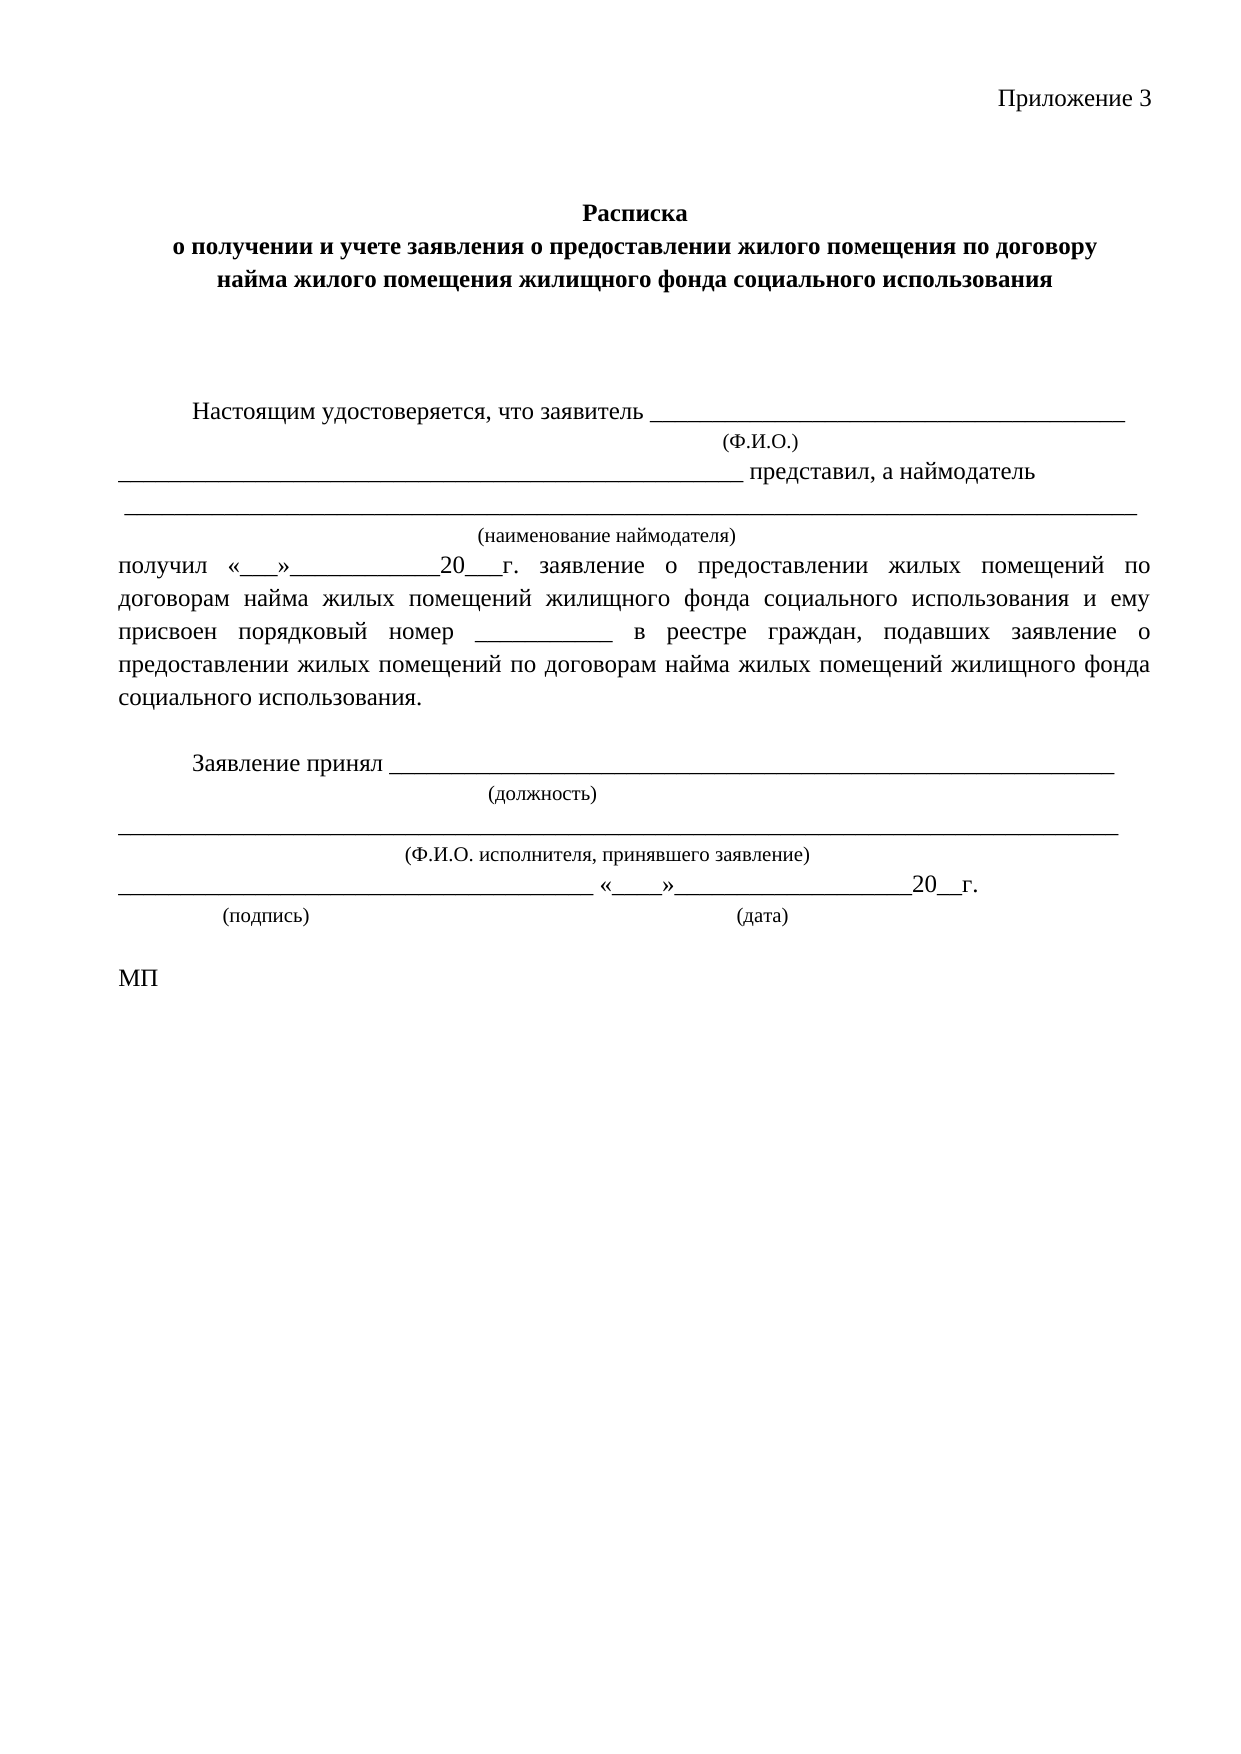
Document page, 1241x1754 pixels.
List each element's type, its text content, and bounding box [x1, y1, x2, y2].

text (наименование наймодателя) [118, 522, 1152, 547]
text МП [118, 963, 1152, 992]
text Приложение 3 [118, 83, 1152, 111]
text _________________________________________________________________________________ [118, 489, 1152, 518]
text Настоящим удостоверяется, что заявитель ______________________________________ [118, 396, 1152, 424]
text Заявление принял __________________________________________________________ [118, 748, 1152, 777]
text __________________________________________________ представил, а наймодатель [118, 456, 1152, 485]
text Расписка [118, 198, 1152, 226]
text о получении и учете заявления о предоставлении жилого помещения по договору [118, 231, 1152, 259]
text ______________________________________ «____»___________________20__г. [118, 869, 1152, 898]
text (Ф.И.О. исполнителя, принявшего заявление) [118, 842, 1152, 866]
text (должность) [118, 781, 1152, 805]
text (Ф.И.О.) [118, 429, 1152, 453]
text получил «___»____________20___г. заявление о предоставлении жилых помещений по договорам найма жилых помещений жилищного фонда социального использования и ему присвоен порядковый номер ___________ в реестре граждан, подавших заявление о предоставлении жилых помещений по договорам найма жилых помещений жилищного фонда социального использования. [118, 550, 1152, 711]
text найма жилого помещения жилищного фонда социального использования [118, 264, 1152, 292]
text ________________________________________________________________________________ [118, 809, 1152, 838]
text (подпись) (дата) [118, 902, 1152, 927]
